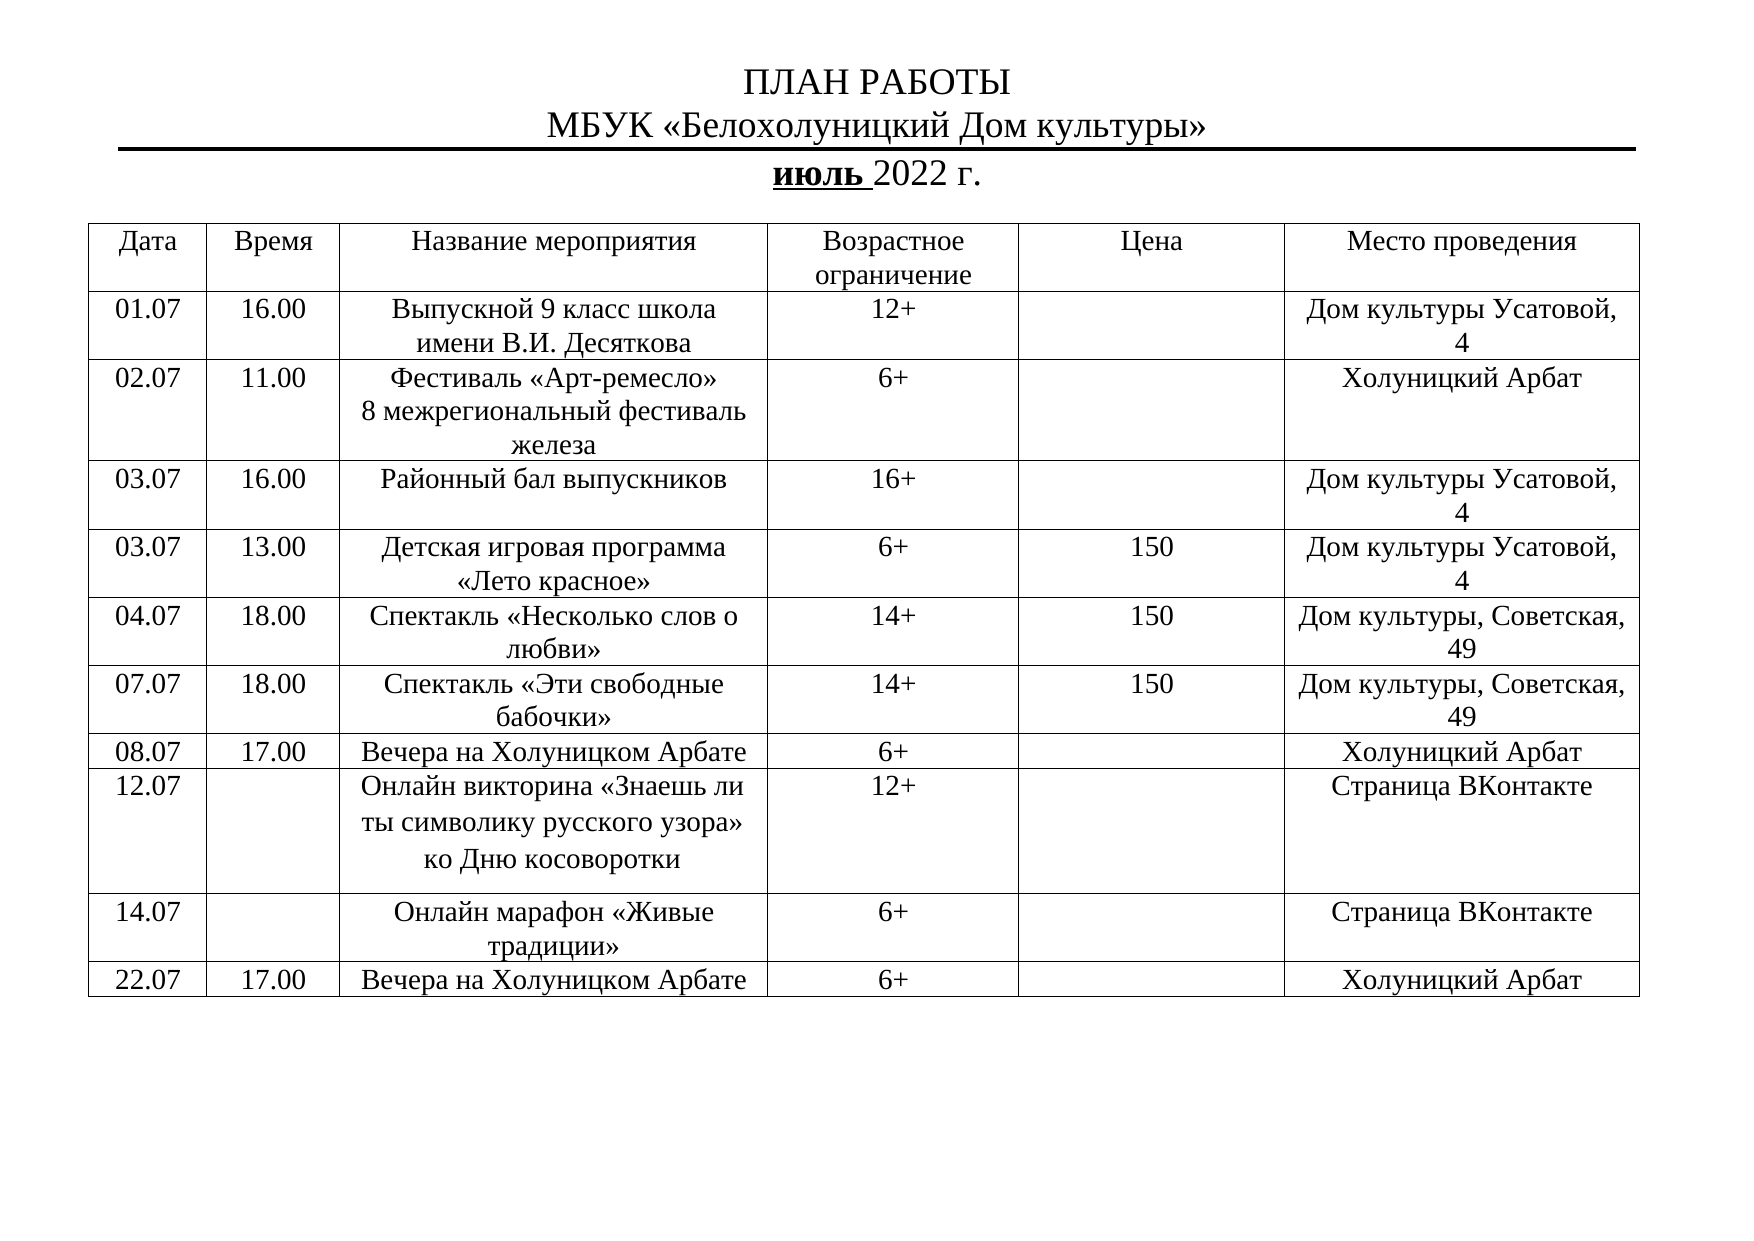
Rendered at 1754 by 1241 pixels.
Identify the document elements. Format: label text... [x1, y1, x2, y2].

text июль 2022 г. [118, 151, 1636, 194]
table_header Название мероприятия [340, 224, 767, 291]
table_cell Вечера на Холуницком Арбате [340, 962, 767, 996]
table_cell 01.07 [89, 292, 206, 359]
table_cell Холуницкий Арбат [1285, 360, 1639, 460]
table_cell 02.07 [89, 360, 206, 460]
table_cell 12+ [768, 292, 1018, 359]
table_cell Онлайн викторина «Знаешь ли ты символику русского узора» ко Дню косоворотки [340, 769, 767, 893]
table_cell 14.07 [89, 894, 206, 961]
table_cell 16+ [768, 461, 1018, 528]
table_cell 18.00 [207, 666, 339, 733]
table_cell 07.07 [89, 666, 206, 733]
table_cell Холуницкий Арбат [1285, 962, 1639, 996]
table_cell Выпускной 9 класс школа имени В.И. Десяткова [340, 292, 767, 359]
table_header Цена [1019, 224, 1284, 291]
table_cell 16.00 [207, 461, 339, 528]
text МБУК «Белохолуницкий Дом культуры» [118, 102, 1636, 147]
table_cell 14+ [768, 666, 1018, 733]
table_header Место проведения [1285, 224, 1639, 291]
table_cell 13.00 [207, 530, 339, 597]
table_cell Районный бал выпускников [340, 461, 767, 528]
table_cell Страница ВКонтакте [1285, 769, 1639, 893]
table_cell [207, 894, 339, 961]
table_header Дата [89, 224, 206, 291]
table_cell Дом культуры, Советская, 49 [1285, 598, 1639, 665]
table_cell 6+ [768, 530, 1018, 597]
table_cell 11.00 [207, 360, 339, 460]
table_cell [1019, 962, 1284, 996]
table_cell [1019, 360, 1284, 460]
table_cell 6+ [768, 962, 1018, 996]
text ПЛАН РАБОТЫ [118, 59, 1636, 102]
table_cell Спектакль «Несколько слов о любви» [340, 598, 767, 665]
table_cell Холуницкий Арбат [1285, 734, 1639, 767]
table_cell Дом культуры Усатовой, 4 [1285, 530, 1639, 597]
table_cell [1019, 734, 1284, 767]
table_cell 18.00 [207, 598, 339, 665]
table_cell [1019, 461, 1284, 528]
table_header Возрастное ограничение [768, 224, 1018, 291]
table_cell Детская игровая программа «Лето красное» [340, 530, 767, 597]
table_header Время [207, 224, 339, 291]
table_cell Онлайн марафон «Живые традиции» [340, 894, 767, 961]
table_cell 150 [1019, 666, 1284, 733]
table_cell 12+ [768, 769, 1018, 893]
table_cell 14+ [768, 598, 1018, 665]
table_cell 04.07 [89, 598, 206, 665]
table_cell Страница ВКонтакте [1285, 894, 1639, 961]
table_cell [1019, 292, 1284, 359]
table_cell 150 [1019, 598, 1284, 665]
table_cell 03.07 [89, 461, 206, 528]
table_cell 12.07 [89, 769, 206, 893]
table_cell [1019, 769, 1284, 893]
table_cell Спектакль «Эти свободные бабочки» [340, 666, 767, 733]
table_cell 03.07 [89, 530, 206, 597]
table_cell 08.07 [89, 734, 206, 767]
table_cell 6+ [768, 360, 1018, 460]
table_cell Фестиваль «Арт-ремесло» 8 межрегиональный фестиваль железа [340, 360, 767, 460]
table_cell Дом культуры, Советская, 49 [1285, 666, 1639, 733]
table_cell [207, 769, 339, 893]
table_cell 150 [1019, 530, 1284, 597]
table_cell 22.07 [89, 962, 206, 996]
table_cell 6+ [768, 894, 1018, 961]
table_cell Вечера на Холуницком Арбате [340, 734, 767, 767]
table_cell [1019, 894, 1284, 961]
table_cell 16.00 [207, 292, 339, 359]
table_cell 6+ [768, 734, 1018, 767]
table_cell 17.00 [207, 734, 339, 767]
table_cell Дом культуры Усатовой, 4 [1285, 461, 1639, 528]
table_cell Дом культуры Усатовой, 4 [1285, 292, 1639, 359]
table_cell 17.00 [207, 962, 339, 996]
